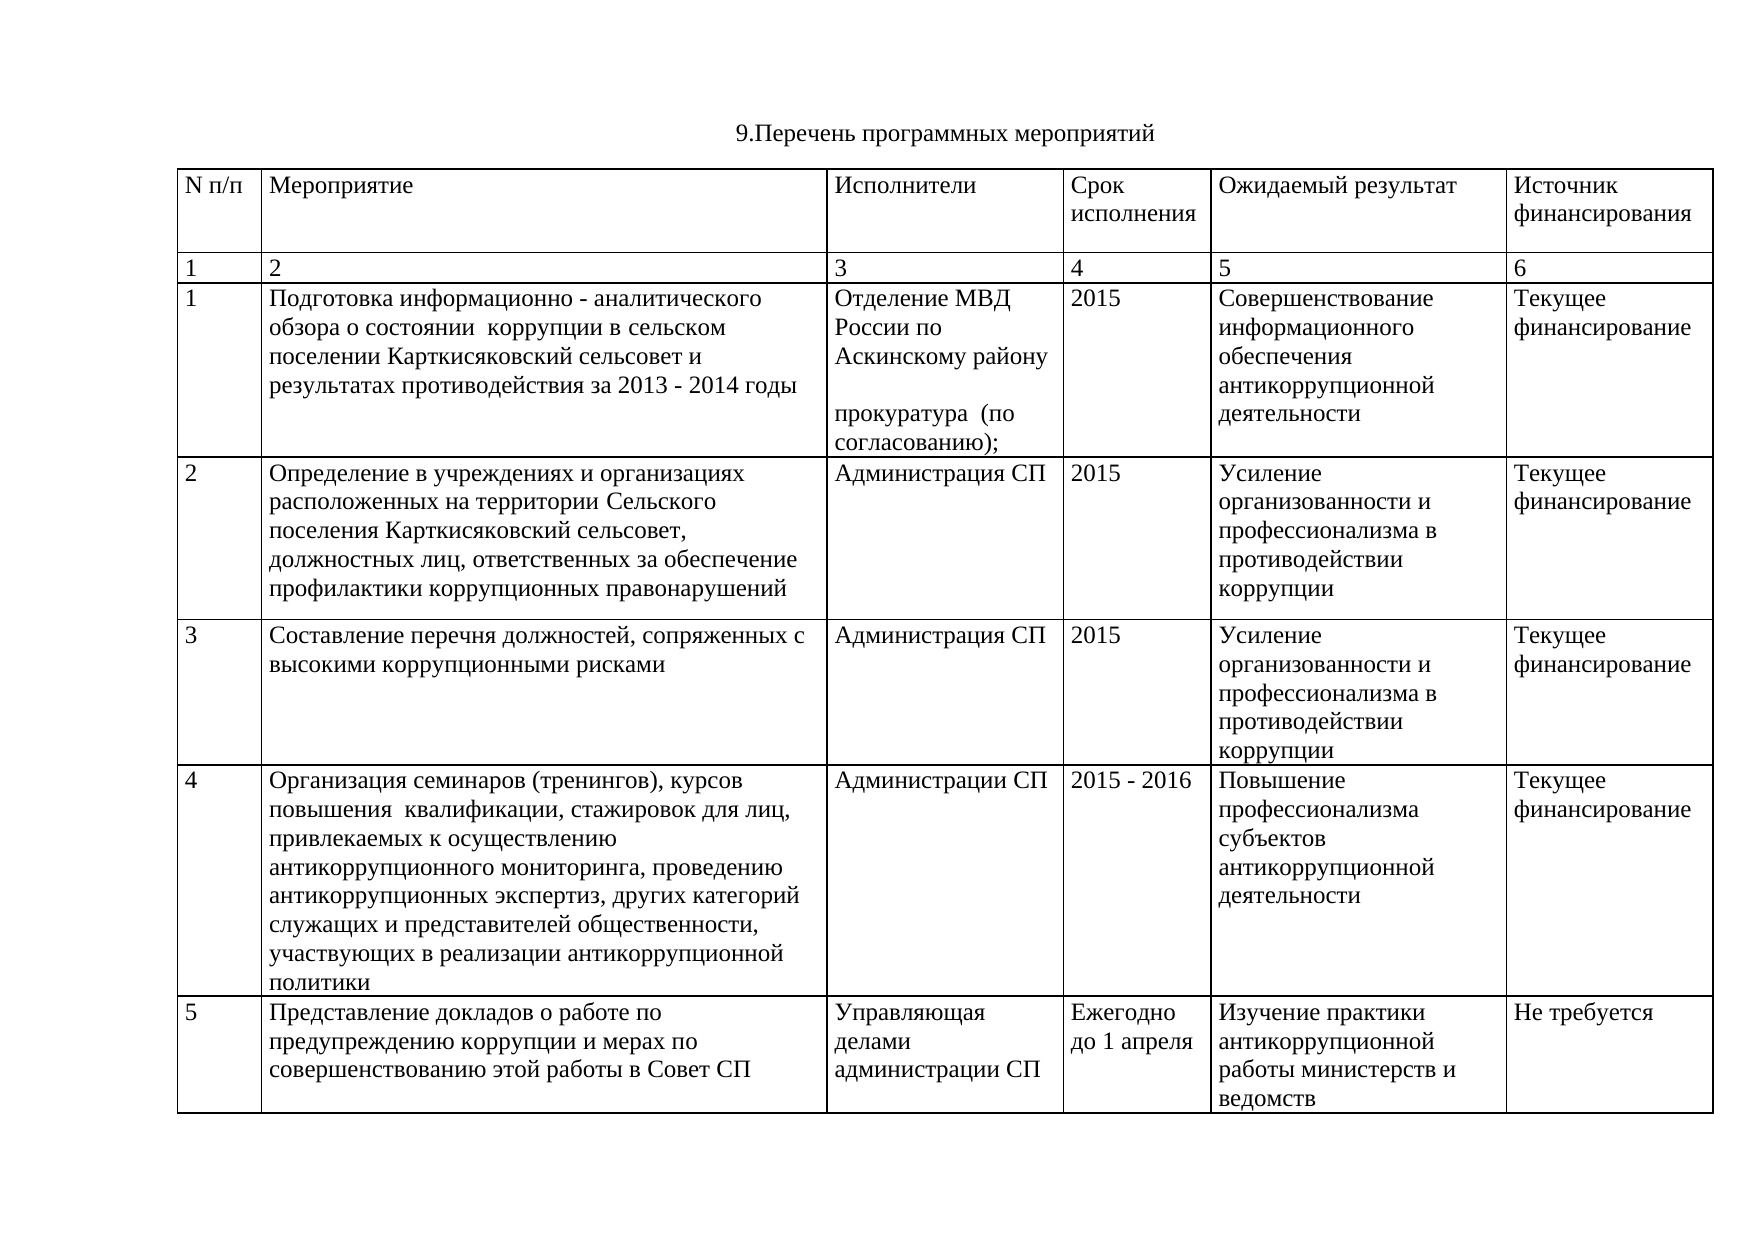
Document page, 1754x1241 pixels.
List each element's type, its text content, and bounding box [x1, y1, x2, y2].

table_cell Представление докладов о работе по предупреждению коррупции и мерах по совершенствованию этой работы в Совет СП [262, 997, 826, 1112]
table_cell Администрации СП [828, 766, 1063, 995]
table_cell Управляющая делами администрации СП [828, 997, 1063, 1112]
table_cell 2015 [1064, 620, 1210, 764]
table_cell 2015 [1064, 284, 1210, 456]
table_cell 3 [828, 253, 1063, 282]
table_cell 5 [178, 997, 261, 1112]
table_header 9.Перечень программных мероприятий [177, 118, 1713, 168]
table_cell N п/п [178, 170, 261, 252]
table_cell Усиление организованности и профессионализма в противодействии коррупции [1212, 458, 1506, 618]
table_cell Текущее финансирование [1507, 766, 1712, 995]
table_cell 4 [1064, 253, 1210, 282]
table_cell 6 [1507, 253, 1712, 282]
table_cell Усиление организованности и профессионализма в противодействии коррупции [1212, 620, 1506, 764]
table_cell Мероприятие [262, 170, 826, 252]
table_cell 2015 - 2016 [1064, 766, 1210, 995]
table_cell Ежегодно до 1 апреля [1064, 997, 1210, 1112]
table_cell Повышение профессионализма субъектов антикоррупционной деятельности [1212, 766, 1506, 995]
table_cell Исполнители [828, 170, 1063, 252]
table_cell Срок исполнения [1064, 170, 1210, 252]
table_cell 4 [178, 766, 261, 995]
table_cell 3 [178, 620, 261, 764]
table_cell Не требуется [1507, 997, 1712, 1112]
table_cell Совершенствование информационного обеспечения антикоррупционной деятельности [1212, 284, 1506, 456]
table_cell Администрация СП [828, 458, 1063, 618]
table_cell 1 [178, 253, 261, 282]
table_cell Организация семинаров (тренингов), курсов повышения квалификации, стажировок для лиц, привлекаемых к осуществлению антикоррупционного мониторинга, проведению антикоррупционных экспертиз, других категорий служащих и представителей общественности, участвующих в реализации антикоррупционной политики [262, 766, 826, 995]
table_cell 1 [178, 284, 261, 456]
table_cell Составление перечня должностей, сопряженных с высокими коррупционными рисками [262, 620, 826, 764]
table_cell Источник финансирования [1507, 170, 1712, 252]
table_cell 5 [1212, 253, 1506, 282]
table_cell Текущее финансирование [1507, 284, 1712, 456]
table_cell 2015 [1064, 458, 1210, 618]
table_cell Определение в учреждениях и организациях расположенных на территории Сельского поселения Карткисяковский сельсовет, должностных лиц, ответственных за обеспечение профилактики коррупционных правонарушений [262, 458, 826, 618]
table_cell Администрация СП [828, 620, 1063, 764]
table_cell 2 [178, 458, 261, 618]
table_cell 2 [262, 253, 826, 282]
table_cell Ожидаемый результат [1212, 170, 1506, 252]
table_cell Текущее финансирование [1507, 620, 1712, 764]
table_cell Изучение практики антикоррупционной работы министерств и ведомств [1212, 997, 1506, 1112]
table_cell Текущее финансирование [1507, 458, 1712, 618]
table_cell Подготовка информационно - аналитического обзора о состоянии коррупции в сельском поселении Карткисяковский сельсовет и результатах противодействия за 2013 - 2014 годы [262, 284, 826, 456]
table_cell Отделение МВД России по Аскинскому району прокуратура (по согласованию); [828, 284, 1063, 456]
